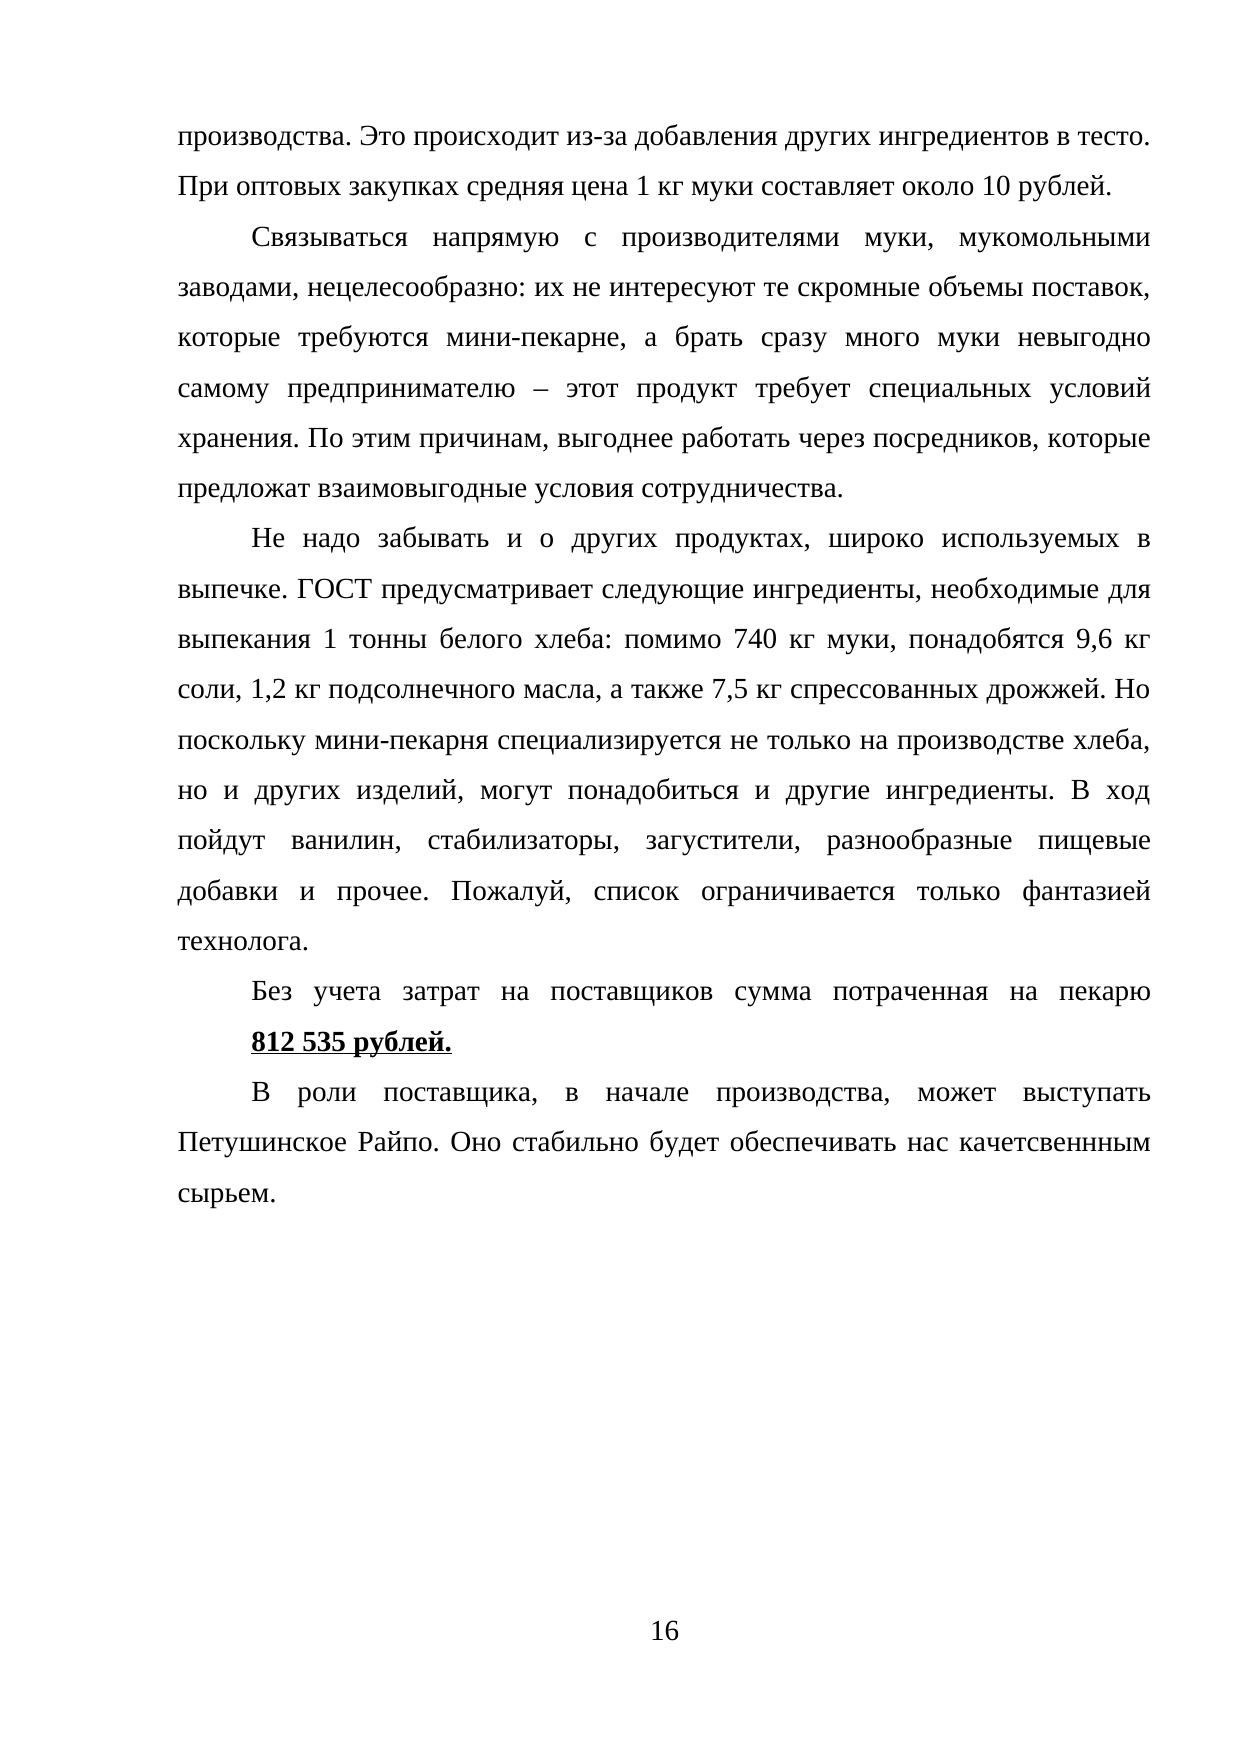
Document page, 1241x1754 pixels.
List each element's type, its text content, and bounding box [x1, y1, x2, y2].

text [177, 118, 1152, 202]
text Связываться напрямую с производителями муки, мукомольными заводами, нецелесообразно: их не интересуют те скромные объемы поставок, которые требуются мини-пекарне, а брать сразу много муки невыгодно самому предпринимателю – этот продукт требует специальных условий хранения. По этим причинам, выгоднее работать через посредников, которые предложат взаимовыгодные условия сотрудничества. [177, 219, 1152, 504]
text Без учета затрат на поставщиков сумма потраченная на пекарю 812 535 рублей. [177, 973, 1152, 1057]
text В роли поставщика, в начале производства, может выступать Петушинское Райпо. Оно стабильно будет обеспечивать нас качетсвеннным сырьем. [177, 1074, 1152, 1208]
text Не надо забывать и о других продуктах, широко используемых в выпечке. ГОСТ предусматривает следующие ингредиенты, необходимые для выпекания 1 тонны белого хлеба: помимо 740 кг муки, понадобятся 9,6 кг соли, 1,2 кг подсолнечного масла, а также 7,5 кг спрессованных дрожжей. Но поскольку мини-пекарня специализируется не только на производстве хлеба, но и других изделий, могут понадобиться и другие ингредиенты. В ход пойдут ванилин, стабилизаторы, загустители, разнообразные пищевые добавки и прочее. Пожалуй, список ограничивается только фантазией технолога. [177, 521, 1152, 957]
